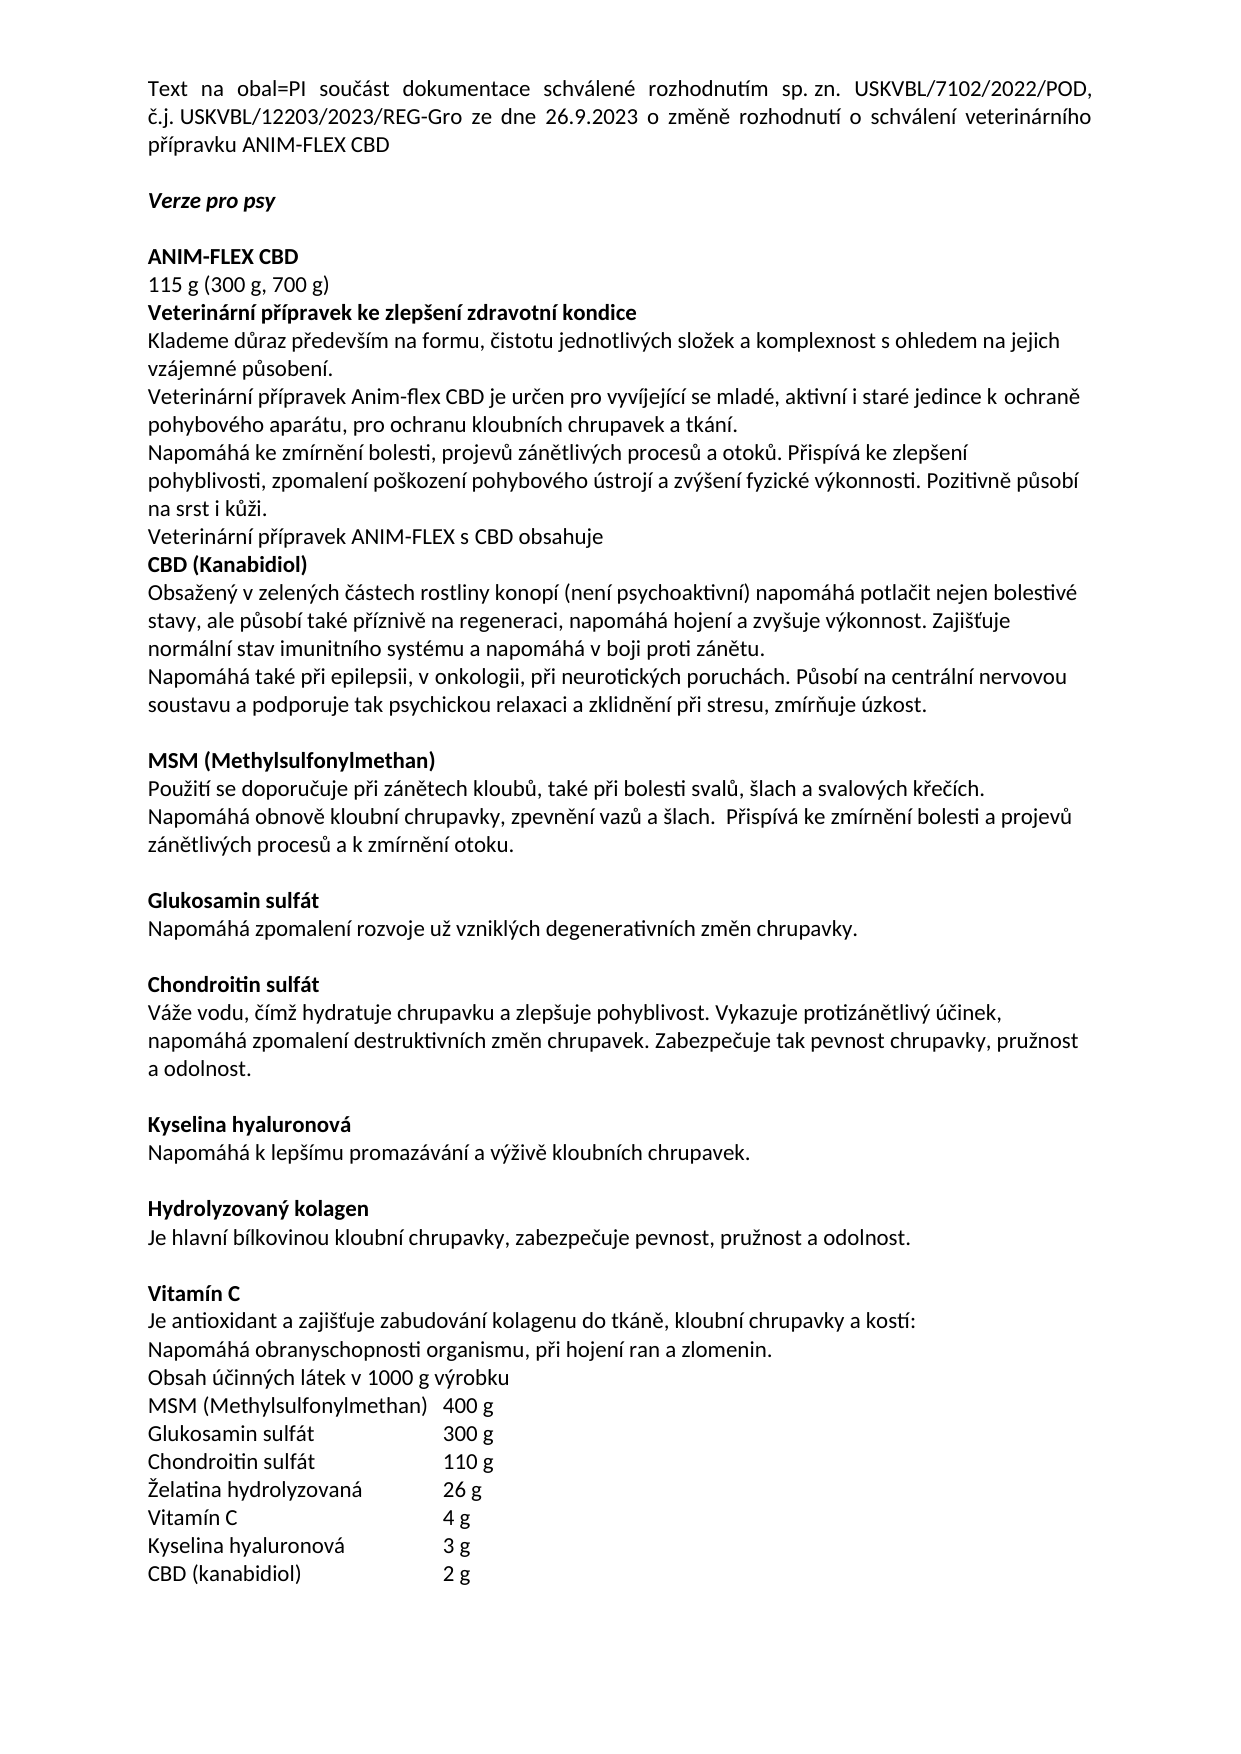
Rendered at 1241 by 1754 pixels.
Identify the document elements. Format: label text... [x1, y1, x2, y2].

text Verze pro psy [148, 186, 1093, 214]
text Váže vodu, čímž hydratuje chrupavku a zlepšuje pohyblivost. Vykazuje protizánětlivý účinek, napomáhá zpomalení destruktivních změn chrupavek. Zabezpečuje tak pevnost chrupavky, pružnost a odolnost. [148, 998, 1093, 1082]
text Veterinární přípravek ke zlepšení zdravotní kondice [148, 298, 1093, 326]
text Napomáhá zpomalení rozvoje už vzniklých degenerativních změn chrupavky. [148, 914, 1093, 942]
text CBD (kanabidiol) 2 g [148, 1559, 1093, 1587]
text Chondroitin sulfát [148, 970, 1093, 998]
text MSM (Methylsulfonylmethan) [148, 746, 1093, 774]
text Je hlavní bílkovinou kloubní chrupavky, zabezpečuje pevnost, pružnost a odolnost. [148, 1223, 1093, 1251]
text ANIM-FLEX CBD [148, 242, 1093, 270]
text Želatina hydrolyzovaná 26 g [148, 1475, 1093, 1503]
text Glukosamin sulfát 300 g [148, 1419, 1093, 1447]
text Použití se doporučuje při zánětech kloubů, také při bolesti svalů, šlach a svalových křečích. Napomáhá obnově kloubní chrupavky, zpevnění vazů a šlach. Přispívá ke zmírnění bolesti a projevů zánětlivých procesů a k zmírnění otoku. [148, 774, 1093, 858]
text Klademe důraz především na formu, čistotu jednotlivých složek a komplexnost s ohledem na jejich vzájemné působení. [148, 326, 1093, 382]
text Napomáhá ke zmírnění bolesti, projevů zánětlivých procesů a otoků. Přispívá ke zlepšení pohyblivosti, zpomalení poškození pohybového ústrojí a zvýšení fyzické výkonnosti. Pozitivně působí na srst i kůži. [148, 438, 1093, 522]
text Napomáhá také při epilepsii, v onkologii, při neurotických poruchách. Působí na centrální nervovou soustavu a podporuje tak psychickou relaxaci a zklidnění při stresu, zmírňuje úzkost. [148, 662, 1093, 718]
text Vitamín C 4 g [148, 1503, 1093, 1531]
text CBD (Kanabidiol) [148, 550, 1093, 578]
text 115 g (300 g, 700 g) [148, 270, 1093, 298]
text Hydrolyzovaný kolagen [148, 1194, 1093, 1223]
text Kyselina hyaluronová [148, 1111, 1093, 1138]
text Glukosamin sulfát [148, 886, 1093, 914]
text Je antioxidant a zajišťuje zabudování kolagenu do tkáně, kloubní chrupavky a kostí: [148, 1307, 1093, 1335]
text Napomáhá obranyschopnosti organismu, při hojení ran a zlomenin. [148, 1335, 1093, 1363]
text Vitamín C [148, 1279, 1093, 1307]
text Chondroitin sulfát 110 g [148, 1447, 1093, 1475]
text Napomáhá k lepšímu promazávání a výživě kloubních chrupavek. [148, 1138, 1093, 1167]
text Obsah účinných látek v 1000 g výrobku [148, 1363, 1093, 1391]
text Veterinární přípravek ANIM-FLEX s CBD obsahuje [148, 522, 1093, 550]
text Kyselina hyaluronová 3 g [148, 1531, 1093, 1559]
text Obsažený v zelených částech rostliny konopí (není psychoaktivní) napomáhá potlačit nejen bolestivé stavy, ale působí také příznivě na regeneraci, napomáhá hojení a zvyšuje výkonnost. Zajišťuje normální stav imunitního systému a napomáhá v boji proti zánětu. [148, 578, 1093, 662]
text Veterinární přípravek Anim-flex CBD je určen pro vyvíjející se mladé, aktivní i staré jedince k ochraně pohybového aparátu, pro ochranu kloubních chrupavek a tkání. [148, 382, 1093, 438]
text MSM (Methylsulfonylmethan) 400 g [148, 1391, 1093, 1419]
